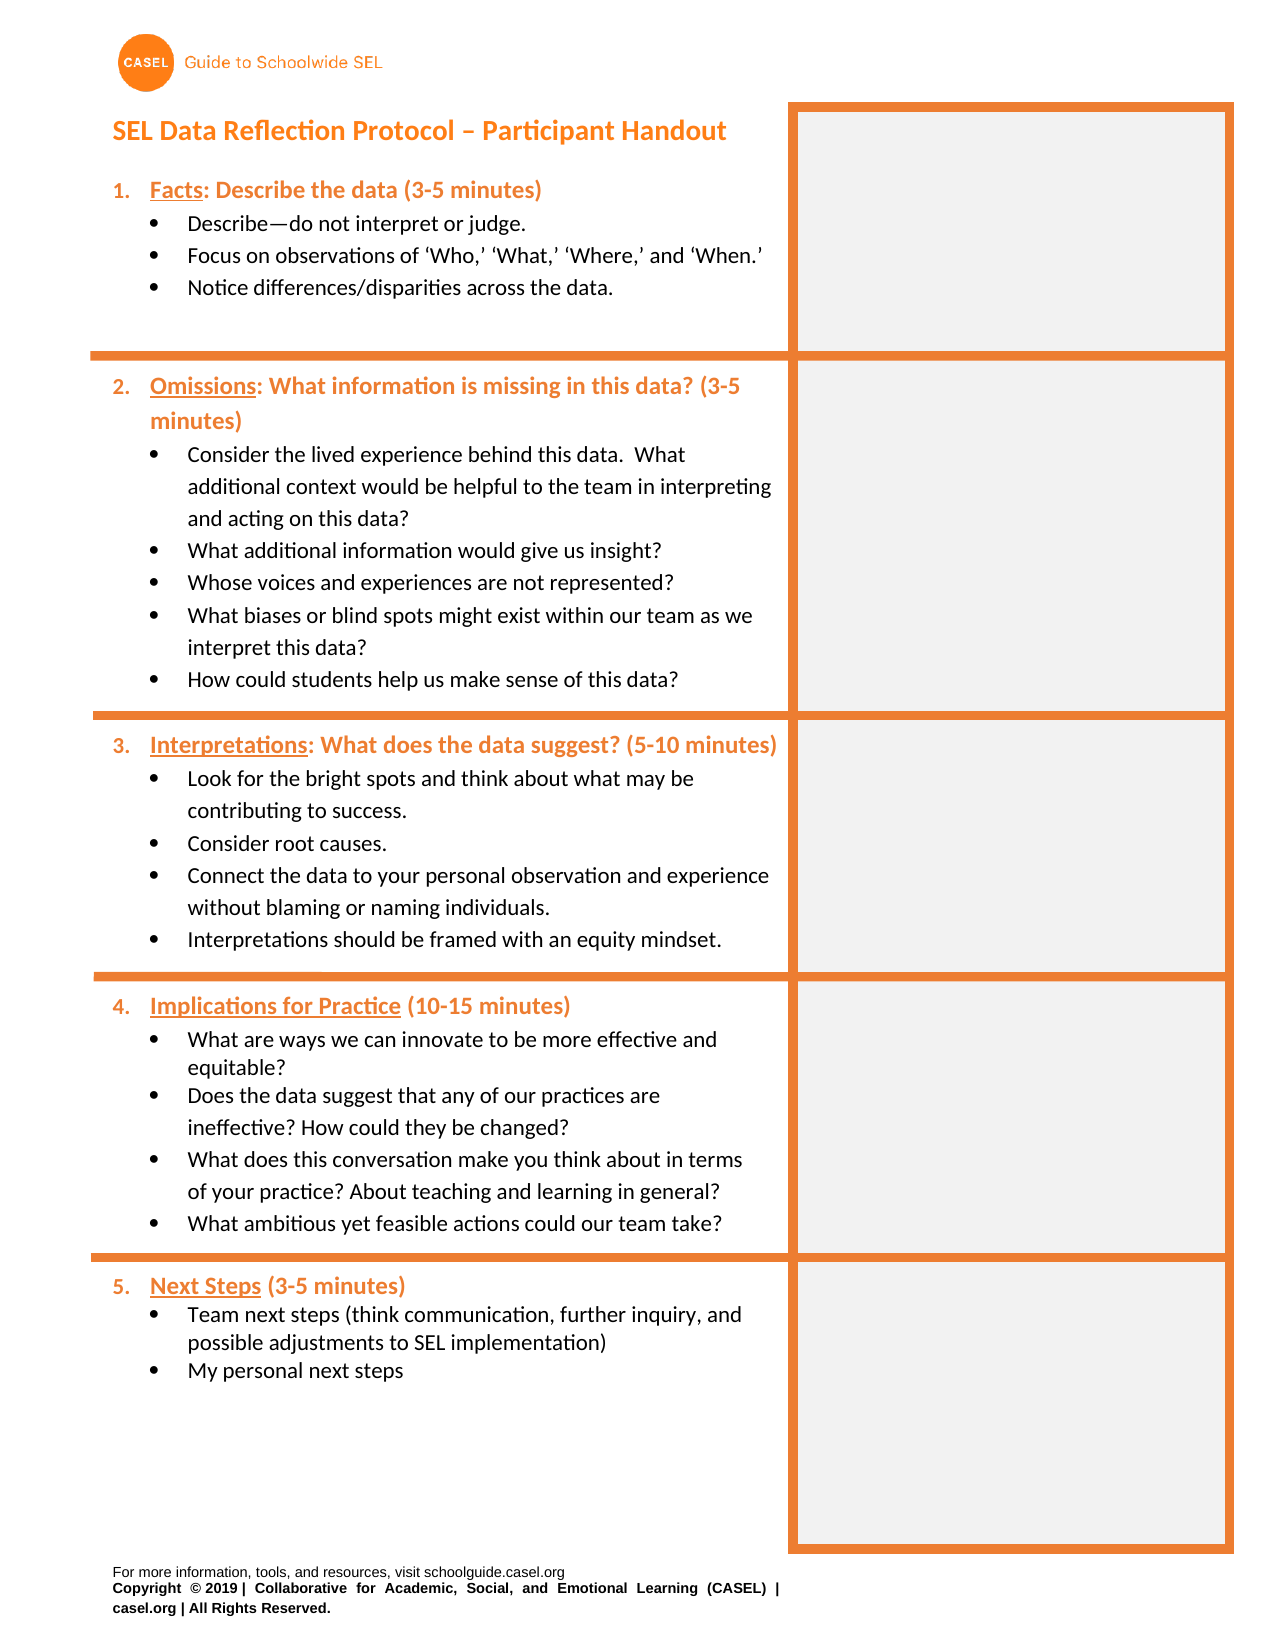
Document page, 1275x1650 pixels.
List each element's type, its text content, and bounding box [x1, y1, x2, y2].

list Does the data suggest that any of our practices are ineffective? How could they be changed? [150, 1081, 752, 1141]
list Describe—do not interpret or judge. [150, 209, 780, 237]
list Consider root causes. [150, 829, 780, 857]
list What does this conversation make you think about in terms of your practice? About teaching and learning in general? [150, 1145, 752, 1205]
list Omissions: What information is missing in this data? (3-5 minutes) [112, 370, 780, 435]
list How could students help us make sense of this data? [150, 665, 780, 693]
list Interpretations should be framed with an equity mindset. [150, 925, 780, 953]
list Look for the bright spots and think about what may be contributing to success. [150, 764, 780, 825]
list Interpretations: What does the data suggest? (5-10 minutes) [112, 729, 780, 760]
list Team next steps (think communication, further inquiry, and possible adjustments to SEL implementation) [150, 1300, 780, 1356]
list What are ways we can innovate to be more effective and equitable? [150, 1025, 780, 1081]
list Notice differences/disparities across the data. [150, 273, 780, 301]
list What biases or blind spots might exist within our team as we interpret this data? [150, 601, 780, 661]
list Consider the lived experience behind this data. What additional context would be helpful to the team in interpreting and acting on this data? [150, 440, 780, 532]
list Facts: Describe the data (3-5 minutes) [112, 174, 780, 204]
list What additional information would give us insight? [150, 536, 780, 564]
list My personal next steps [150, 1356, 780, 1384]
list Connect the data to your personal observation and experience without blaming or naming individuals. [150, 861, 780, 921]
text SEL Data Reflection Protocol – Participant Handout [112, 112, 780, 148]
list Implications for Practice (10-15 minutes) [112, 990, 780, 1020]
list Focus on observations of ‘Who,’ ‘What,’ ‘Where,’ and ‘When.’ [150, 241, 780, 269]
picture [112, 30, 390, 94]
list What ambitious yet feasible actions could our team take? [150, 1209, 780, 1238]
list Next Steps (3-5 minutes) [112, 1270, 780, 1300]
list Whose voices and experiences are not represented? [150, 568, 780, 597]
